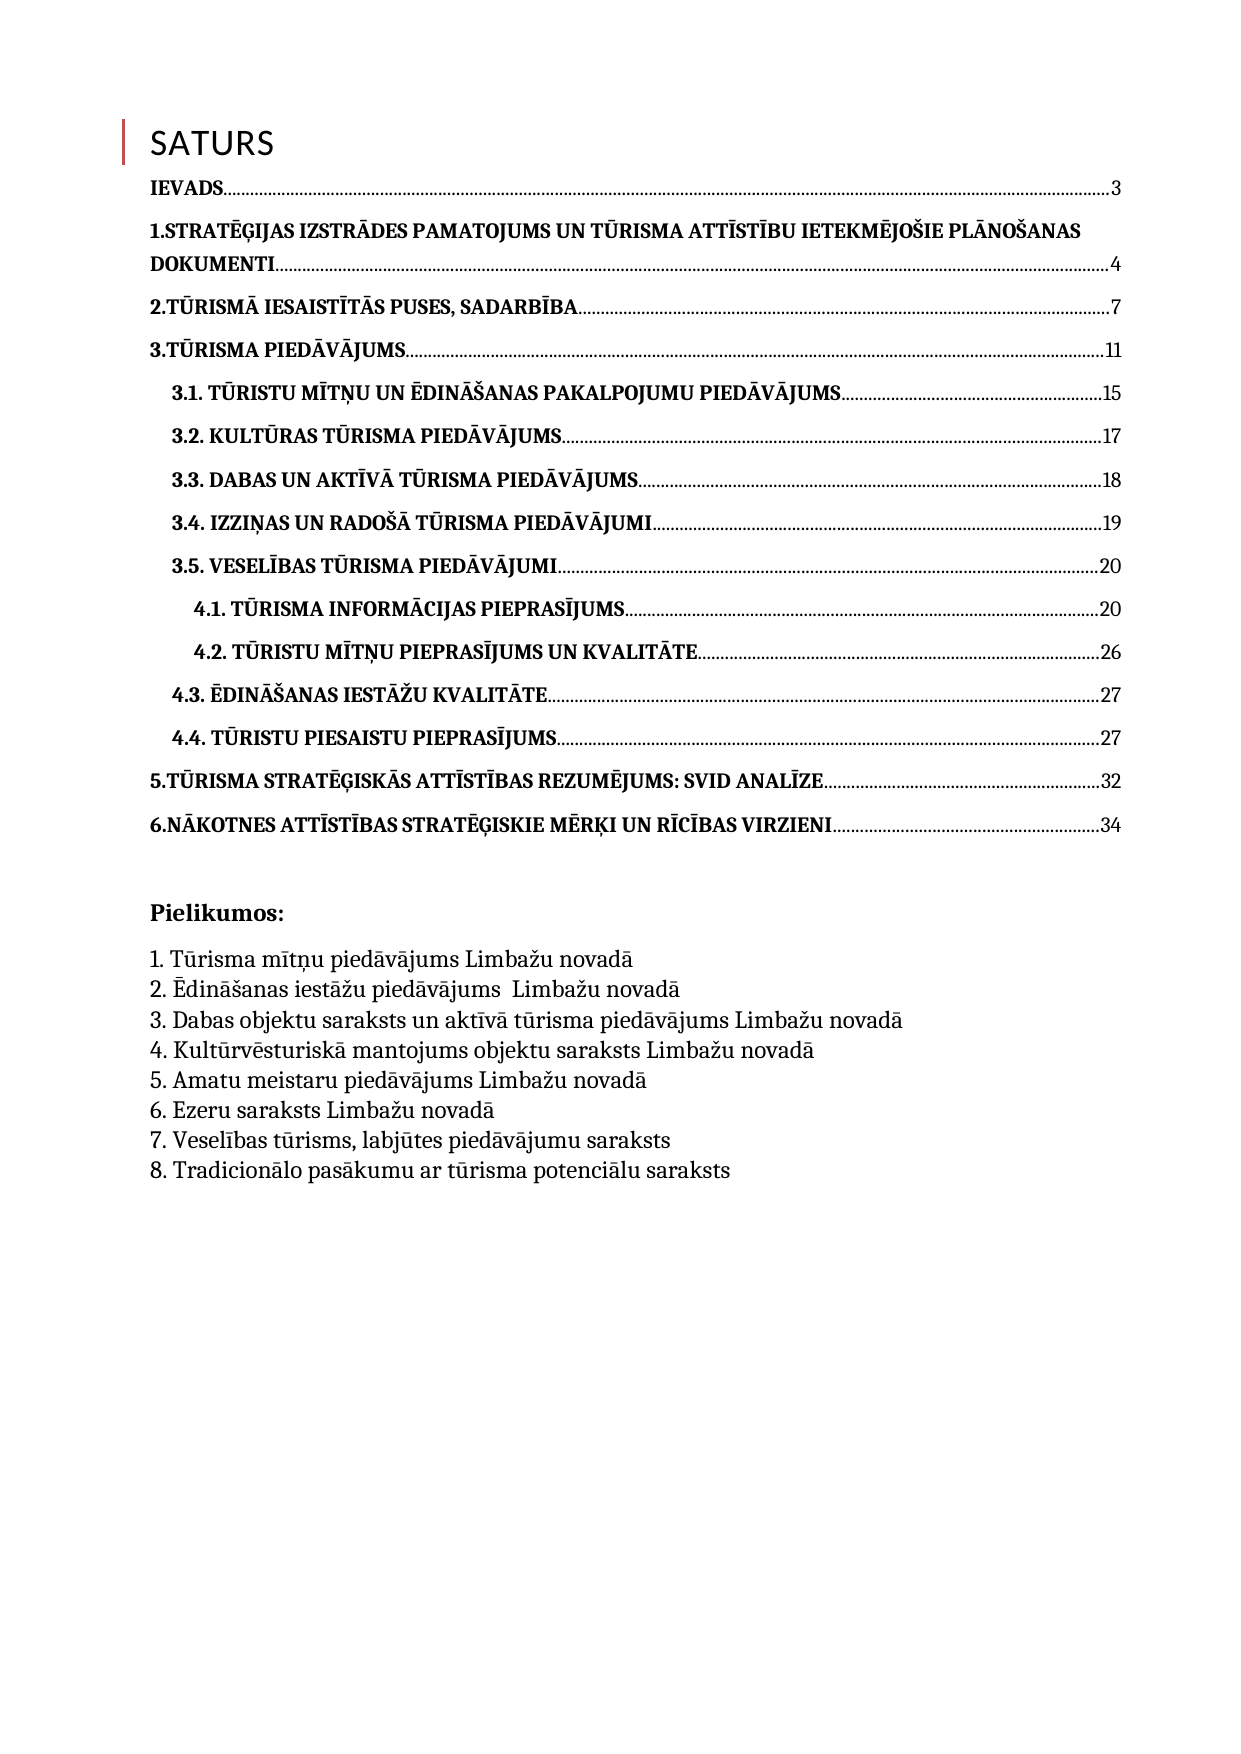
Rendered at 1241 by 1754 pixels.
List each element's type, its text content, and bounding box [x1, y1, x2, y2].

text 7. Veselības tūrisms, labjūtes piedāvājumu saraksts 8. Tradicionālo pasākumu ar tūrisma potenciālu saraksts [150, 1126, 1122, 1185]
text 6. Ezeru saraksts Limbažu novadā [150, 1096, 1122, 1124]
text 4. Kultūrvēsturiskā mantojums objektu saraksts Limbažu novadā [150, 1036, 1122, 1064]
text 1. Tūrisma mītņu piedāvājums Limbažu novadā 2. Ēdināšanas iestāžu piedāvājums Limbažu novadā 3. Dabas objektu saraksts un aktīvā tūrisma piedāvājums Limbažu novadā [150, 945, 1122, 1034]
text Pielikumos: [150, 898, 1122, 927]
text 5. Amatu meistaru piedāvājums Limbažu novadā [150, 1066, 1122, 1094]
